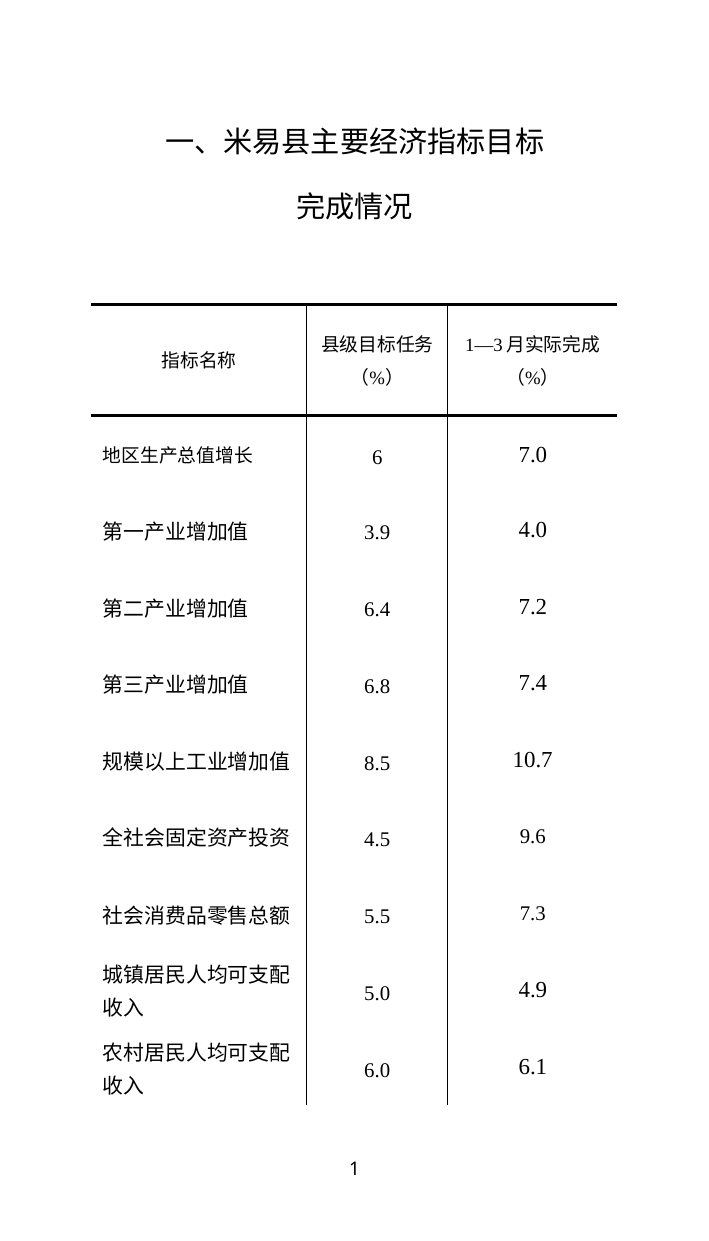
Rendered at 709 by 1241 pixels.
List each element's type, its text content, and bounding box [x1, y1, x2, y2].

table_cell 城镇居民人均可支配收入 [91, 951, 306, 1028]
table_cell 6.1 [448, 1028, 617, 1105]
text 一、米易县主要经济指标目标 [106, 107, 602, 172]
table_cell 农村居民人均可支配收入 [91, 1028, 306, 1105]
table_cell 5.5 [307, 875, 447, 951]
table_cell 7.2 [448, 568, 617, 644]
table_cell 第二产业增加值 [91, 568, 306, 644]
table_cell 10.7 [448, 721, 617, 798]
table_cell 6.0 [307, 1028, 447, 1105]
table_cell 第三产业增加值 [91, 644, 306, 721]
table_header 指标名称 [91, 306, 306, 414]
table_cell 4.9 [448, 951, 617, 1028]
text 完成情况 [106, 172, 602, 237]
table_cell 规模以上工业增加值 [91, 721, 306, 798]
table_cell 8.5 [307, 721, 447, 798]
table_header 1—3月实际完成（%） [448, 306, 617, 414]
table_cell 全社会固定资产投资 [91, 798, 306, 875]
table_cell 7.4 [448, 644, 617, 721]
table_cell 4.0 [448, 491, 617, 568]
table_cell 7.0 [448, 417, 617, 491]
table_cell 7.3 [448, 875, 617, 951]
table_cell 9.6 [448, 798, 617, 875]
table_cell 6.8 [307, 644, 447, 721]
table_cell 地区生产总值增长 [91, 417, 306, 491]
table_cell 6 [307, 417, 447, 491]
table_cell 第一产业增加值 [91, 491, 306, 568]
table_cell 3.9 [307, 491, 447, 568]
table_header 县级目标任务（%） [307, 306, 447, 414]
table_cell 5.0 [307, 951, 447, 1028]
table_cell 社会消费品零售总额 [91, 875, 306, 951]
table_cell 6.4 [307, 568, 447, 644]
table_cell 4.5 [307, 798, 447, 875]
